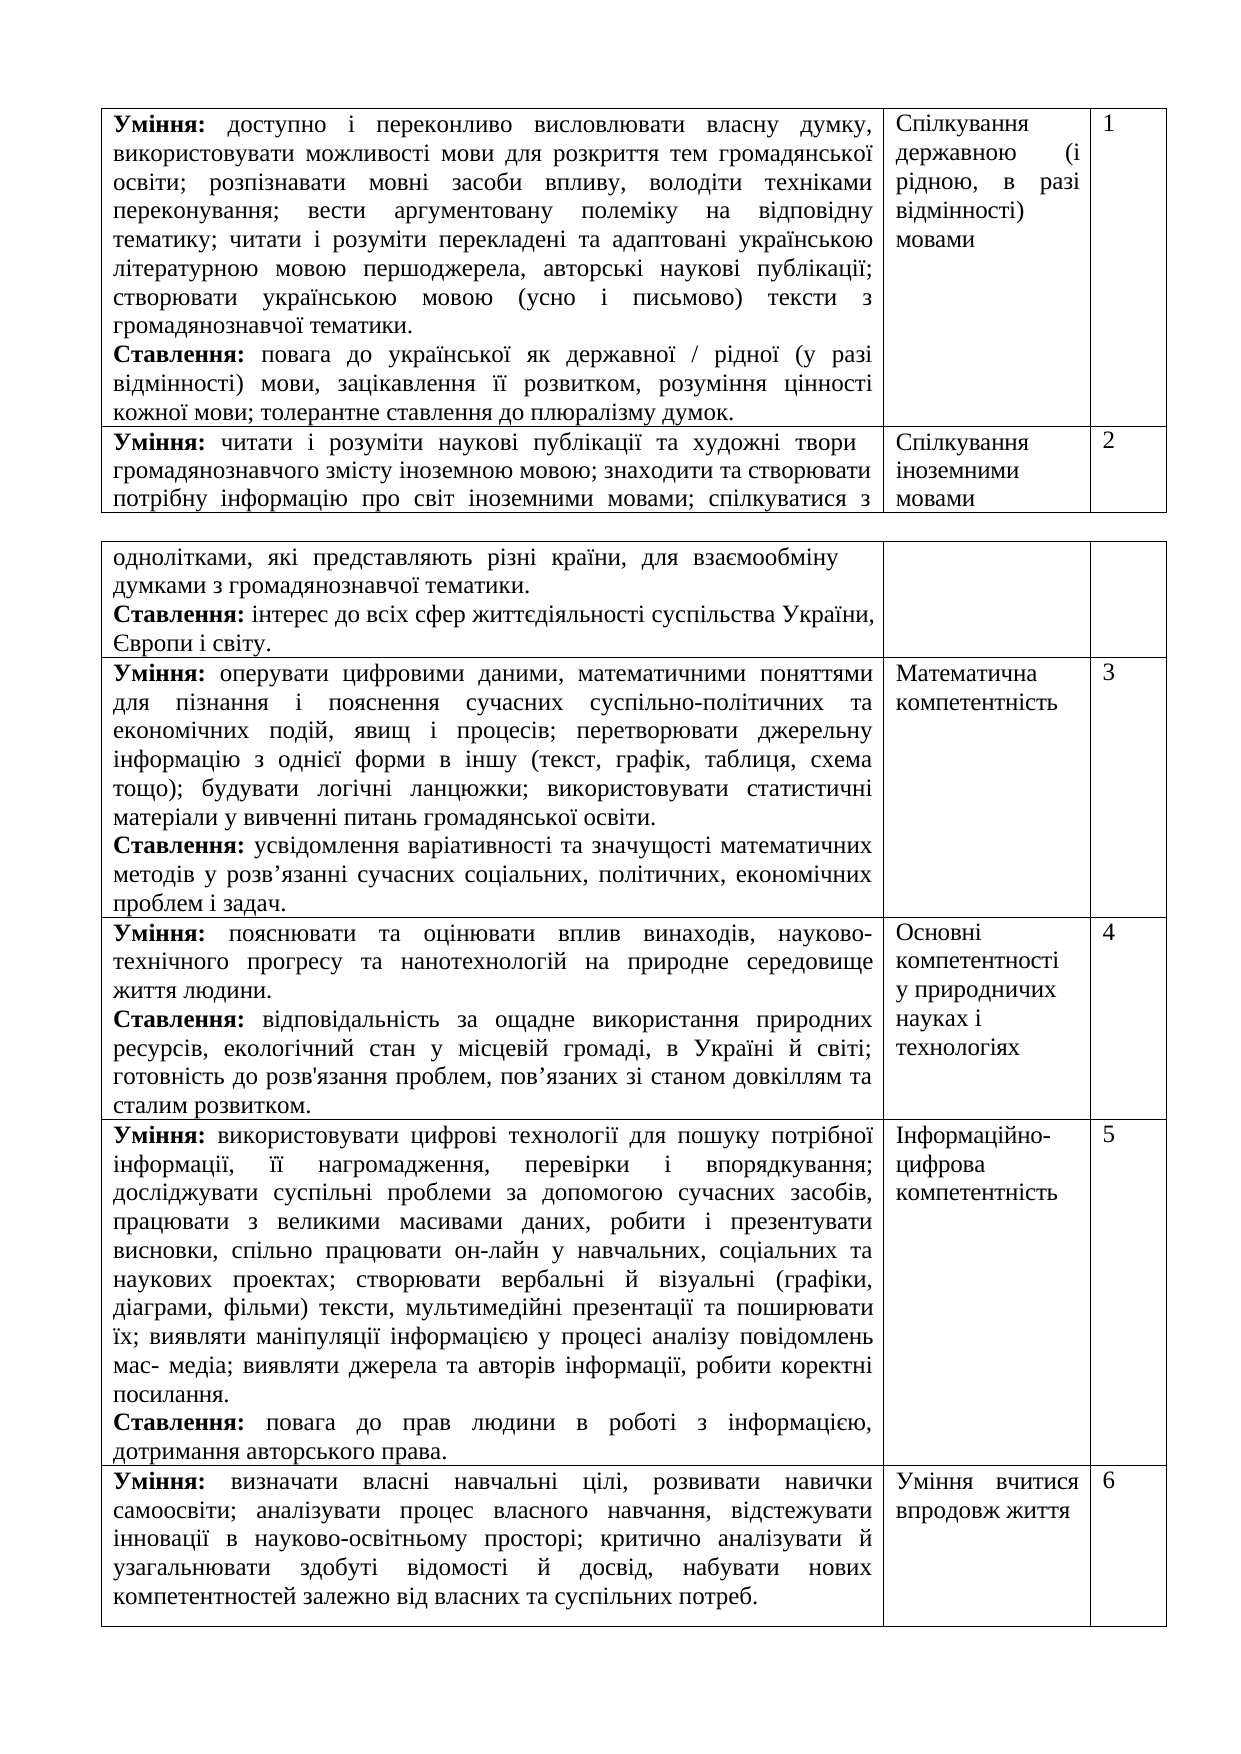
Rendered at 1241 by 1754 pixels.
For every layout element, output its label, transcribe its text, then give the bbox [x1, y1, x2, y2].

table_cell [102, 1466, 883, 1626]
table_cell Уміння: читати і розуміти наукові публікації та художні твори громадянознавчого змісту іноземною мовою; знаходити та створювати потрібну інформацію про світ іноземними мовами; спілкуватися з [102, 427, 883, 512]
table_header [1091, 542, 1166, 657]
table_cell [884, 1466, 1090, 1626]
table_cell Уміння: використовувати цифрові технології для пошуку потрібної інформації, її нагромадження, перевірки і впорядкування; досліджувати суспільні проблеми за допомогою сучасних засобів, працювати з великими масивами даних, робити і презентувати висновки, спільно працювати он-лайн у навчальних, соціальних та наукових проектах; створювати вербальні й візуальні (графіки, діаграми, фільми) тексти, мультимедійні презентації та поширювати їх; виявляти маніпуляції інформацією у процесі аналізу повідомлень мас- медіа; виявляти джерела та авторів інформації, робити коректні посилання. Ставлення: повага до прав людини в роботі з інформацією, дотримання авторського права. [102, 1120, 883, 1465]
table_cell 6 [1091, 1466, 1166, 1626]
table_cell 1 [1091, 109, 1166, 426]
table_cell Уміння: оперувати цифровими даними, математичними поняттями для пізнання і пояснення сучасних суспільно-політичних та економічних подій, явищ і процесів; перетворювати джерельну інформацію з однієї форми в іншу (текст, графік, таблиця, схема тощо); будувати логічні ланцюжки; використовувати статистичні матеріали у вивченні питань громадянської освіти. Ставлення: усвідомлення варіативності та значущості математичних методів у розв’язанні сучасних соціальних, політичних, економічних проблем і задач. [102, 658, 883, 917]
table_cell 4 [1091, 918, 1166, 1119]
table_cell Математична компетентність [884, 658, 1090, 917]
table_cell Уміння: пояснювати та оцінювати вплив винаходів, науково- технічного прогресу та нанотехнологій на природне середовище життя людини. Ставлення: відповідальність за ощадне використання природних ресурсів, екологічний стан у місцевій громаді, в Україні й світі; готовність до розв'язання проблем, пов’язаних зі станом довкіллям та сталим розвитком. [102, 918, 883, 1119]
table_cell Уміння: доступно і переконливо висловлювати власну думку, використовувати можливості мови для розкриття тем громадянської освіти; розпізнавати мовні засоби впливу, володіти техніками переконування; вести аргументовану полеміку на відповідну тематику; читати і розуміти перекладені та адаптовані українською літературною мовою першоджерела, авторські наукові публікації; створювати українською мовою (усно і письмово) тексти з громадянознавчої тематики. Ставлення: повага до української як державної / рідної (у разі відмінності) мови, зацікавлення її розвитком, розуміння цінності кожної мови; толерантне ставлення до плюралізму думок. [102, 109, 883, 426]
table_header [884, 542, 1090, 657]
table_cell 5 [1091, 1120, 1166, 1465]
table_cell Спілкування іноземними мовами [884, 427, 1090, 512]
table_cell Спілкування державною (і рідною, в разі відмінності) мовами [884, 109, 1090, 426]
table_cell 2 [1091, 427, 1166, 512]
table_cell Основні компетентності у природничих науках і технологіях [884, 918, 1090, 1119]
table_cell Інформаційно- цифрова компетентність [884, 1120, 1090, 1465]
table_cell 3 [1091, 658, 1166, 917]
table_header однолітками, які представляють різні країни, для взаємообміну думками з громадянознавчої тематики. Ставлення: інтерес до всіх сфер життєдіяльності суспільства України, Європи і світу. [102, 542, 883, 657]
